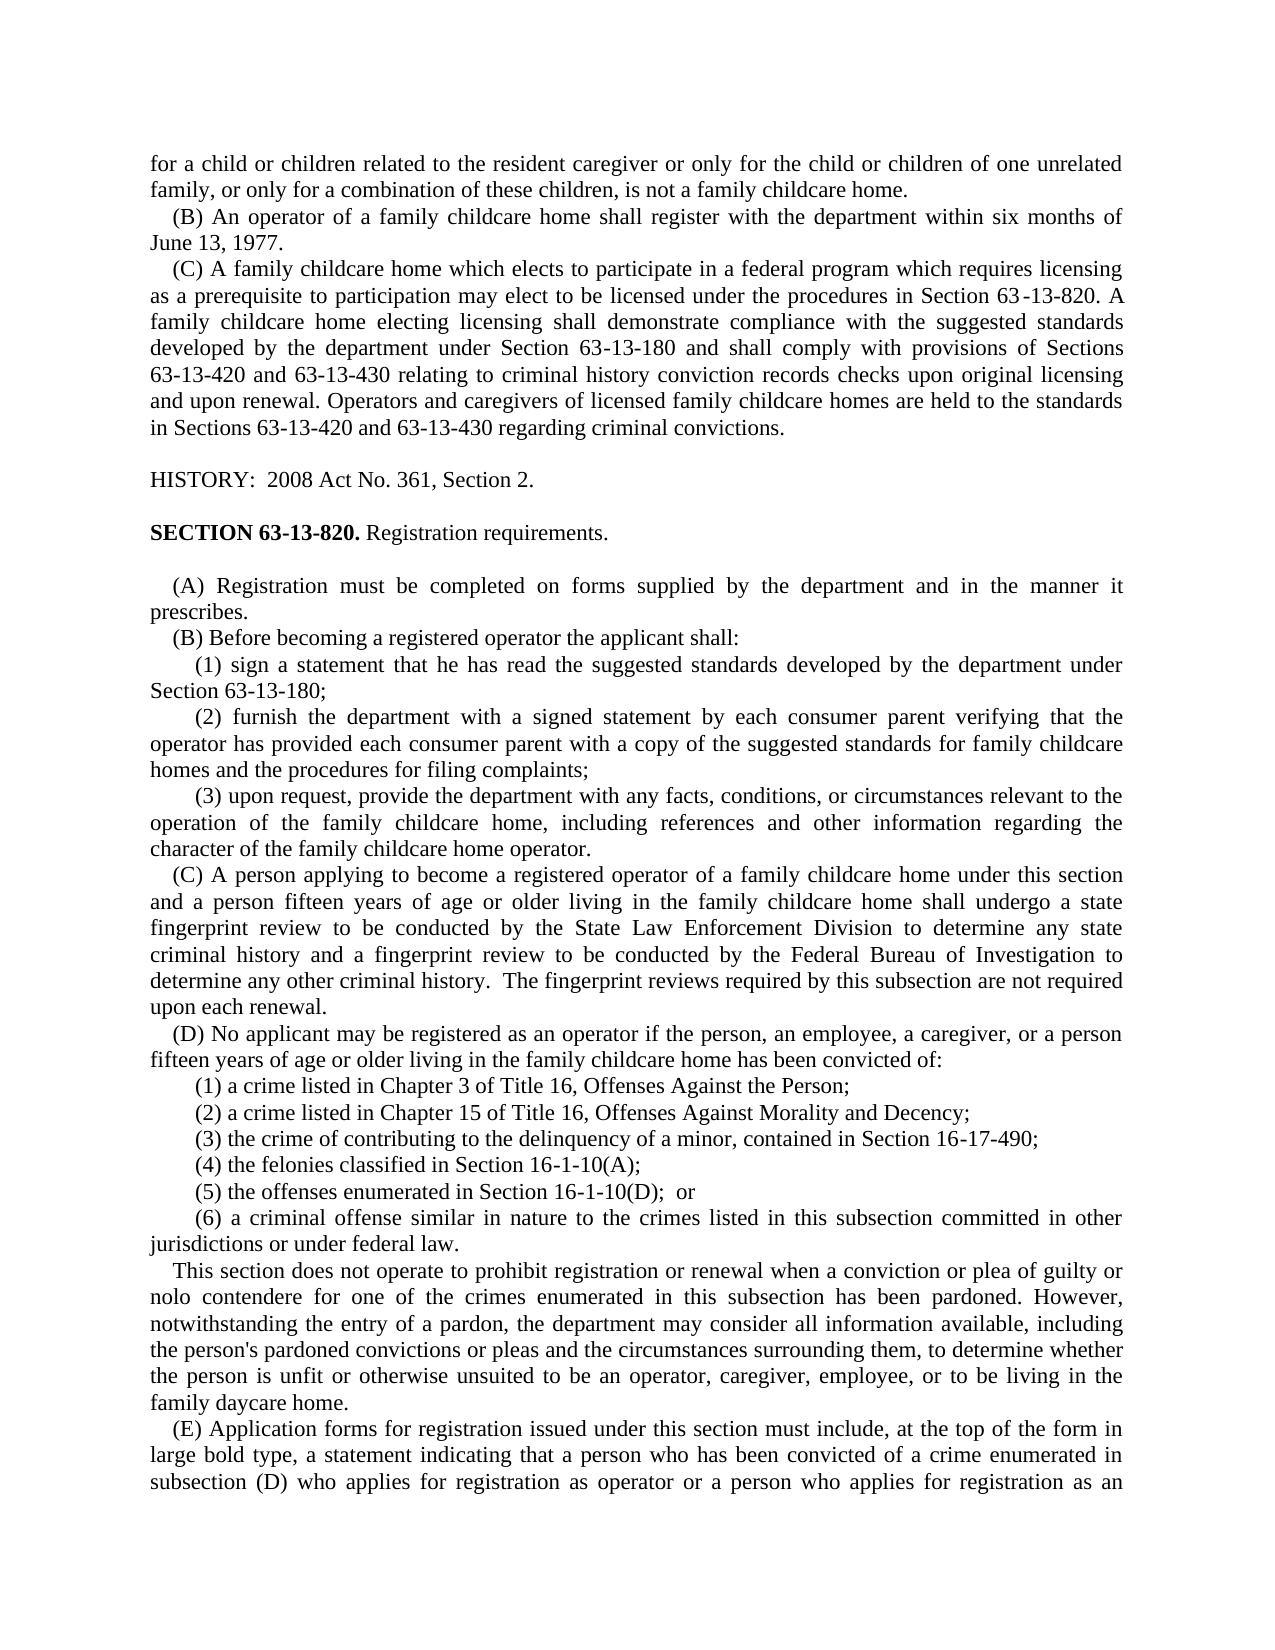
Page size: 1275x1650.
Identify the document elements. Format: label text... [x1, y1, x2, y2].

text (1) sign a statement that he has read the suggested standards developed by the department under Section 63-13-180; [150, 651, 1125, 703]
text (3) upon request, provide the department with any facts, conditions, or circumstances relevant to the operation of the family childcare home, including references and other information regarding the character of the family childcare home operator. [150, 782, 1125, 862]
text (C) A family childcare home which elects to participate in a federal program which requires licensing as a prerequisite to participation may elect to be licensed under the procedures in Section 63-13-820. A family childcare home electing licensing shall demonstrate compliance with the suggested standards developed by the department under Section 63-13-180 and shall comply with provisions of Sections 63-13-420 and 63-13-430 relating to criminal history conviction records checks upon original licensing and upon renewal. Operators and caregivers of licensed family childcare homes are held to the standards in Sections 63-13-420 and 63-13-430 regarding criminal convictions. [150, 255, 1125, 440]
text HISTORY: 2008 Act No. 361, Section 2. [150, 466, 1125, 493]
text SECTION 63-13-820. Registration requirements. [150, 519, 1125, 545]
text (D) No applicant may be registered as an operator if the person, an employee, a caregiver, or a person fifteen years of age or older living in the family childcare home has been convicted of: [150, 1020, 1125, 1072]
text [150, 150, 1125, 203]
text (A) Registration must be completed on forms supplied by the department and in the manner it prescribes. [150, 572, 1125, 624]
text (4) the felonies classified in Section 16-1-10(A); [150, 1151, 1125, 1178]
text (2) furnish the department with a signed statement by each consumer parent verifying that the operator has provided each consumer parent with a copy of the suggested standards for family childcare homes and the procedures for filing complaints; [150, 703, 1125, 782]
text (6) a criminal offense similar in nature to the crimes listed in this subsection committed in other jurisdictions or under federal law. [150, 1204, 1125, 1257]
text (B) Before becoming a registered operator the applicant shall: [150, 624, 1125, 651]
text (B) An operator of a family childcare home shall register with the department within six months of June 13, 1977. [150, 203, 1125, 255]
text (1) a crime listed in Chapter 3 of Title 16, Offenses Against the Person; [150, 1072, 1125, 1099]
text (C) A person applying to become a registered operator of a family childcare home under this section and a person fifteen years of age or older living in the family childcare home shall undergo a state fingerprint review to be conducted by the State Law Enforcement Division to determine any state criminal history and a fingerprint review to be conducted by the Federal Bureau of Investigation to determine any other criminal history. The fingerprint reviews required by this subsection are not required upon each renewal. [150, 862, 1125, 1020]
text (3) the crime of contributing to the delinquency of a minor, contained in Section 16-17-490; [150, 1125, 1125, 1151]
text (2) a crime listed in Chapter 15 of Title 16, Offenses Against Morality and Decency; [150, 1099, 1125, 1125]
text This section does not operate to prohibit registration or renewal when a conviction or plea of guilty or nolo contendere for one of the crimes enumerated in this subsection has been pardoned. However, notwithstanding the entry of a pardon, the department may consider all information available, including the person's pardoned convictions or pleas and the circumstances surrounding them, to determine whether the person is unfit or otherwise unsuited to be an operator, caregiver, employee, or to be living in the family daycare home. [150, 1257, 1125, 1415]
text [150, 1415, 1125, 1494]
text (5) the offenses enumerated in Section 16-1-10(D); or [150, 1178, 1125, 1204]
